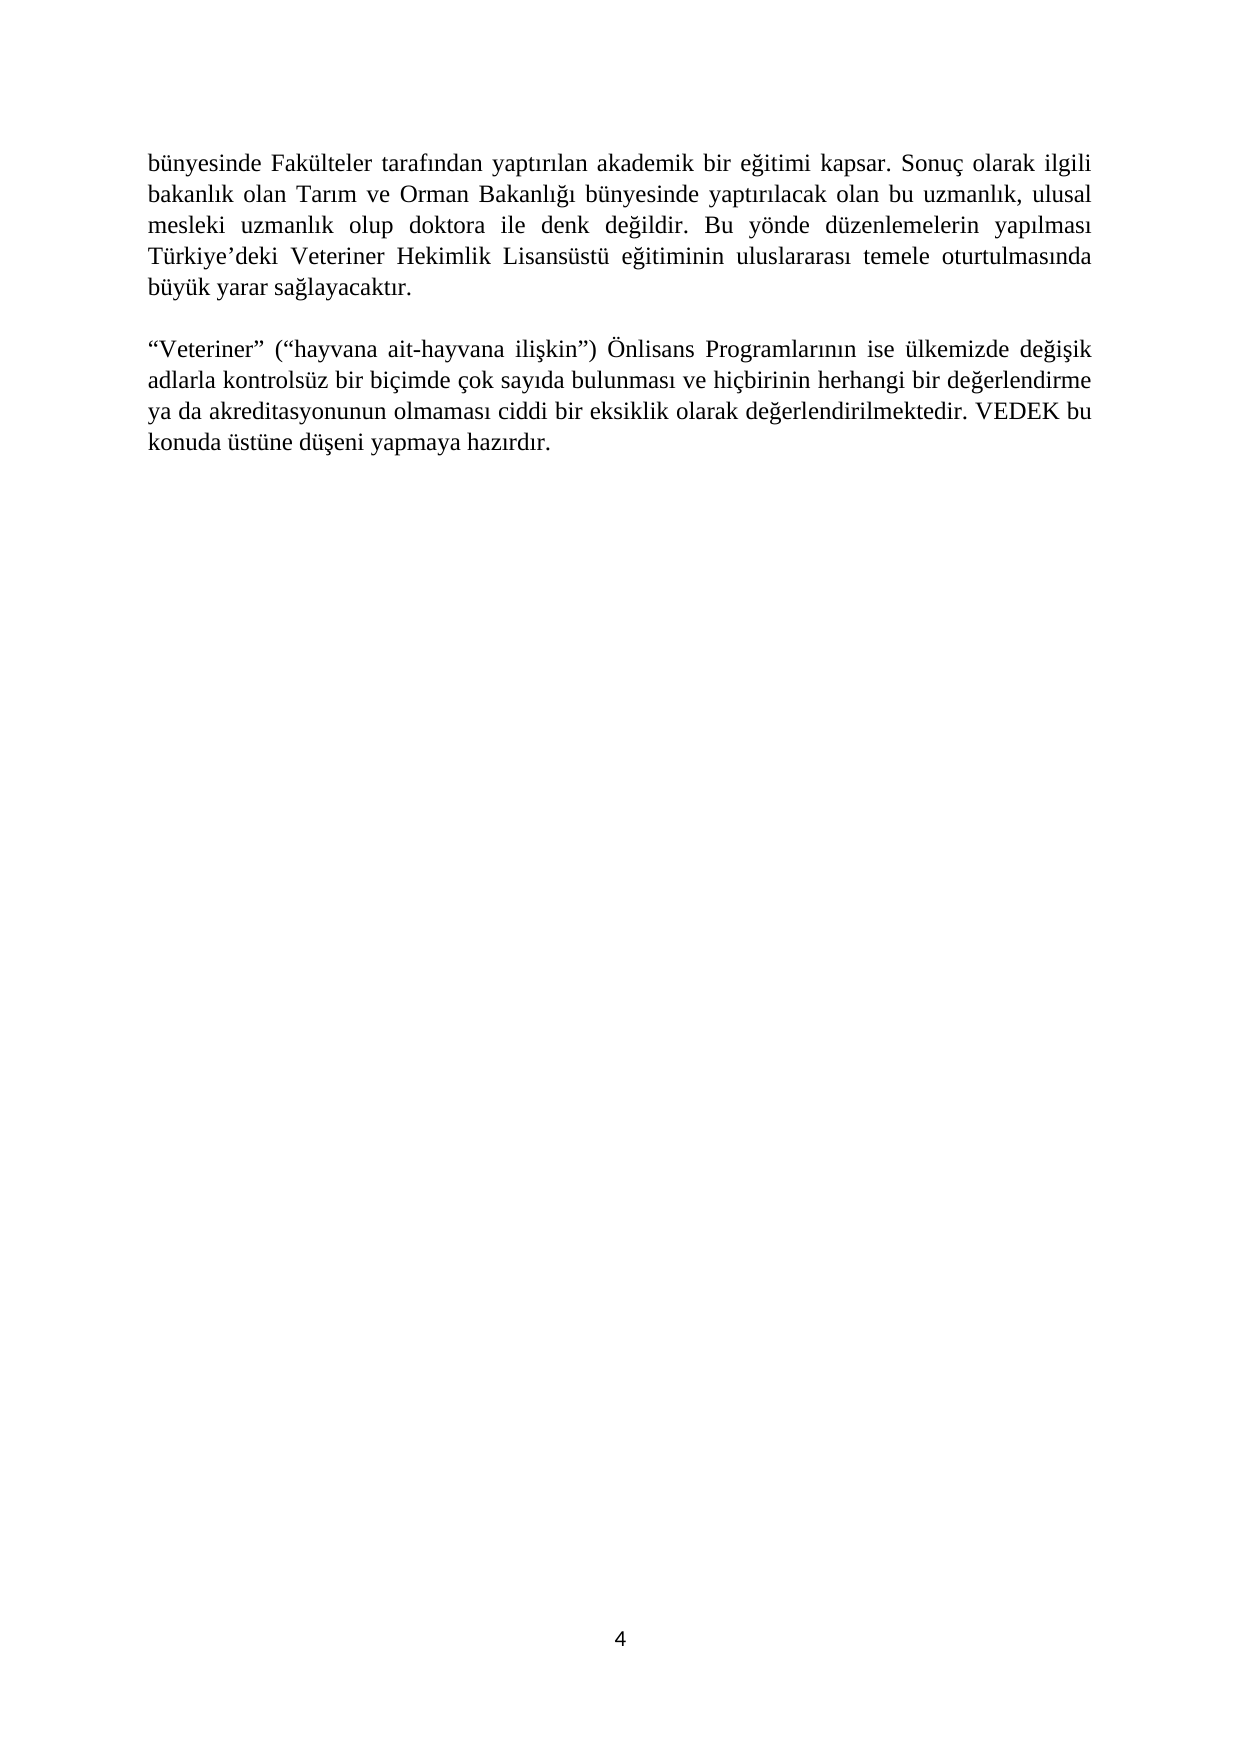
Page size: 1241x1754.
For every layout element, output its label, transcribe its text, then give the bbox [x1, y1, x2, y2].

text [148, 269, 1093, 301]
text “Veteriner” (“hayvana ait-hayvana ilişkin”) Önlisans Programlarının ise ülkemizde değişik adlarla kontrolsüz bir biçimde çok sayıda bulunması ve hiçbirinin herhangi bir değerlendirme ya da akreditasyonunun olmaması ciddi bir eksiklik olarak değerlendirilmektedir. VEDEK bu konuda üstüne düşeni yapmaya hazırdır. [148, 425, 1093, 456]
